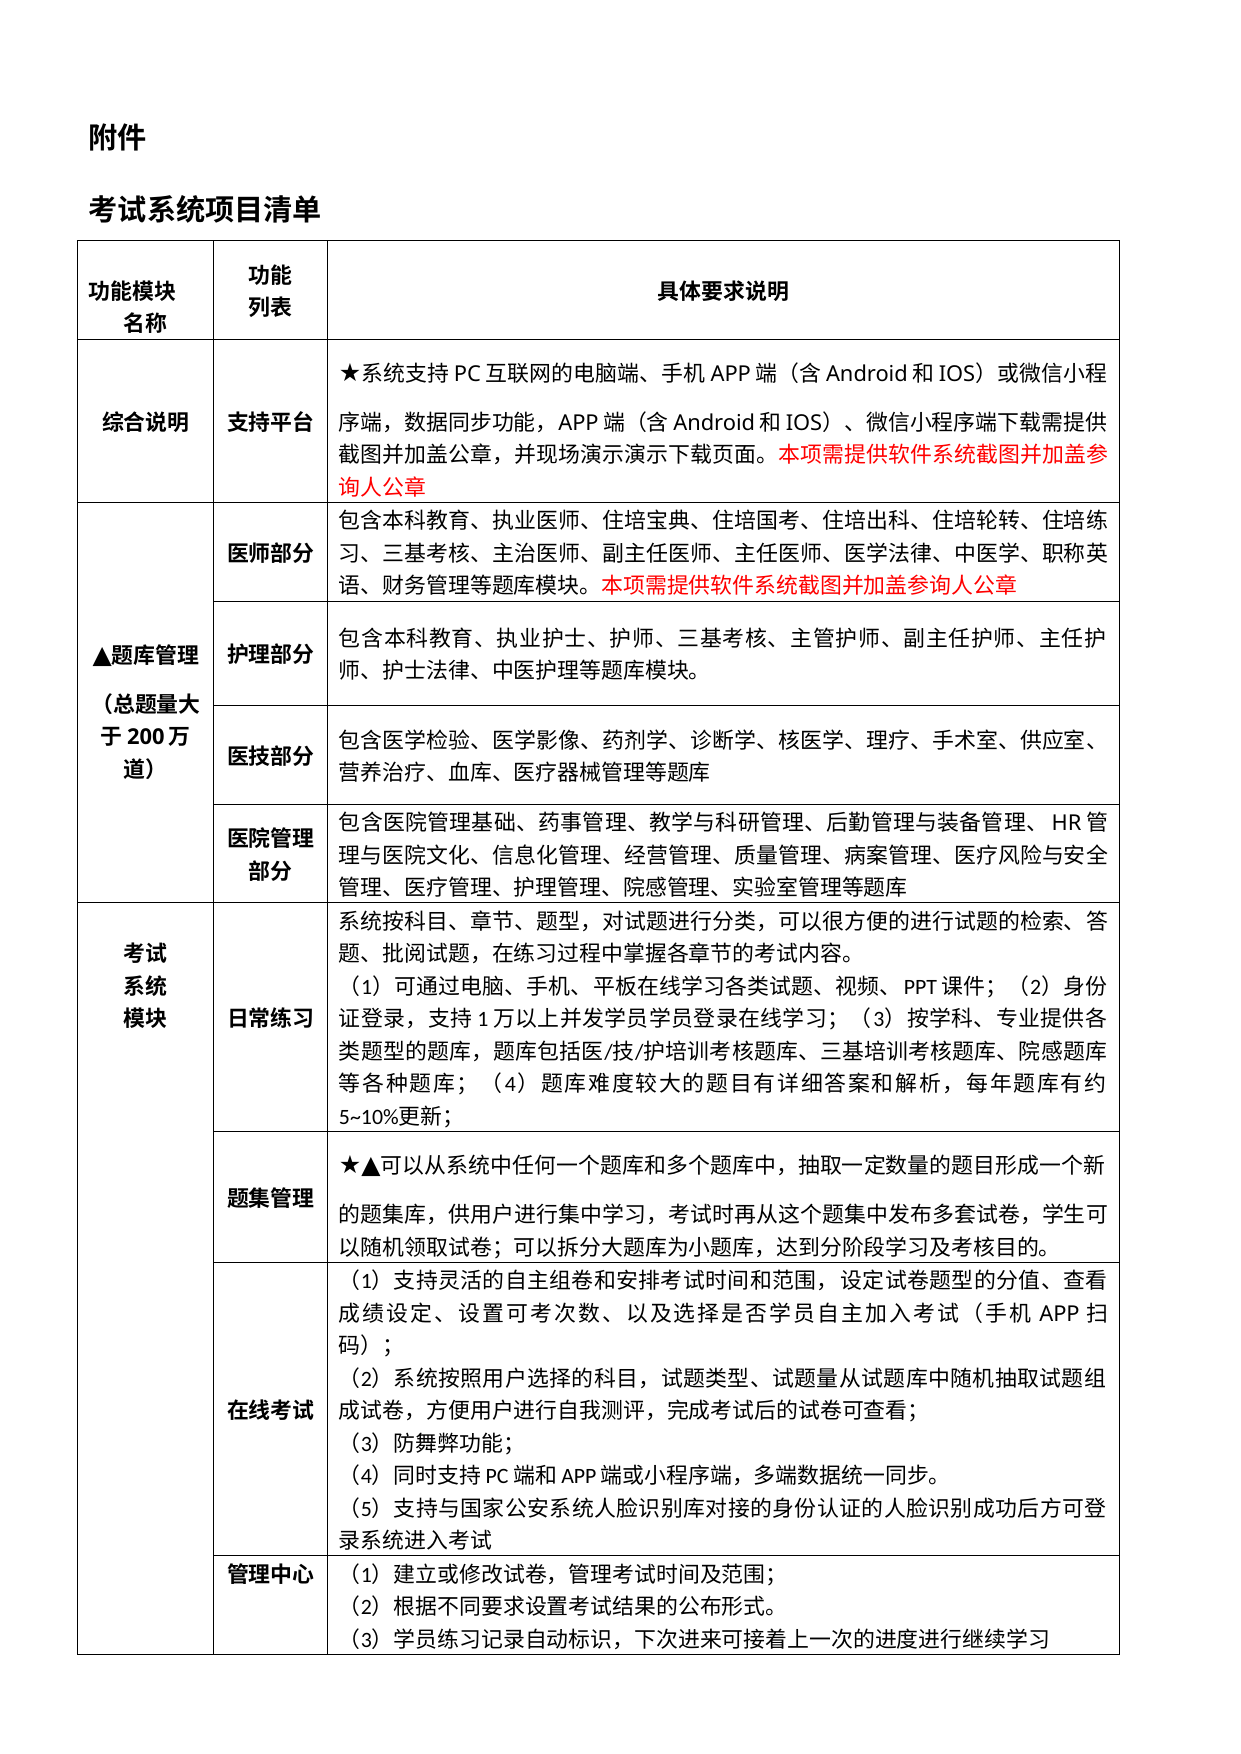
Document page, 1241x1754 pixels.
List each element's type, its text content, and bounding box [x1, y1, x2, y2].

table_cell ▲题库管理 （总题量大于200万道） [78, 503, 213, 902]
table_header 具体要求说明 [328, 241, 1119, 338]
table_header 功能模块 名称 [78, 241, 213, 338]
table_cell 包含本科教育、执业护士、护师、三基考核、主管护师、副主任护师、主任护师、护士法律、中医护理等题库模块。 [328, 602, 1119, 705]
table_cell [328, 1556, 1119, 1654]
text 附件 [88, 103, 1152, 168]
table_cell 医技部分 [214, 706, 327, 804]
text 考试系统项目清单 [88, 175, 1152, 240]
table_cell 支持平台 [214, 340, 327, 502]
table_cell 医师部分 [214, 503, 327, 601]
table_cell 包含本科教育、执业医师、住培宝典、住培国考、住培出科、住培轮转、住培练习、三基考核、主治医师、副主任医师、主任医师、医学法律、中医学、职称英语、财务管理等题库模块。本项需提供软件系统截图并加盖参询人公章 [328, 503, 1119, 601]
table_cell 考试 系统 模块 [78, 903, 213, 1654]
table_cell 在线考试 [214, 1263, 327, 1555]
table_cell 护理部分 [214, 602, 327, 705]
table_cell 综合说明 [78, 340, 213, 502]
table_cell 包含医院管理基础、药事管理、教学与科研管理、后勤管理与装备管理、HR管理与医院文化、信息化管理、经营管理、质量管理、病案管理、医疗风险与安全管理、医疗管理、护理管理、院感管理、实验室管理等题库 [328, 805, 1119, 902]
table_cell 管理中心 [214, 1556, 327, 1654]
table_cell 题集管理 [214, 1132, 327, 1262]
table_cell ★系统支持PC互联网的电脑端、手机APP端（含Android和IOS）或微信小程序端，数据同步功能，APP端（含Android和IOS）、微信小程序端下载需提供截图并加盖公章，并现场演示演示下载页面。本项需提供软件系统截图并加盖参询人公章 [328, 340, 1119, 502]
table_cell ★▲可以从系统中任何一个题库和多个题库中，抽取一定数量的题目形成一个新的题集库，供用户进行集中学习，考试时再从这个题集中发布多套试卷，学生可以随机领取试卷；可以拆分大题库为小题库，达到分阶段学习及考核目的。 [328, 1132, 1119, 1262]
table_cell 系统按科目、章节、题型，对试题进行分类，可以很方便的进行试题的检索、答题、批阅试题，在练习过程中掌握各章节的考试内容。 （1）可通过电脑、手机、平板在线学习各类试题、视频、PPT课件；（2）身份证登录，支持1万以上并发学员学员登录在线学习；（3）按学科、专业提供各类题型的题库，题库包括医/技/护培训考核题库、三基培训考核题库、院感题库等各种题库；（4）题库难度较大的题目有详细答案和解析，每年题库有约5~10%更新； [328, 903, 1119, 1131]
table_cell 医院管理部分 [214, 805, 327, 902]
table_header 功能 列表 [214, 241, 327, 338]
table_cell 包含医学检验、医学影像、药剂学、诊断学、核医学、理疗、手术室、供应室、营养治疗、血库、医疗器械管理等题库 [328, 706, 1119, 804]
table_cell 支持灵活的自主组卷和安排考试时间和范围，设定试卷题型的分值、查看成绩设定、设置可考次数、以及选择是否学员自主加入考试（手机APP扫码）； 系统按照用户选择的科目，试题类型、试题量从试题库中随机抽取试题组成试卷，方便用户进行自我测评，完成考试后的试卷可查看； 防舞弊功能； 同时支持PC端和APP端或小程序端，多端数据统一同步。 支持与国家公安系统人脸识别库对接的身份认证的人脸识别成功后方可登录系统进入考试 [328, 1263, 1119, 1555]
table_cell 日常练习 [214, 903, 327, 1131]
